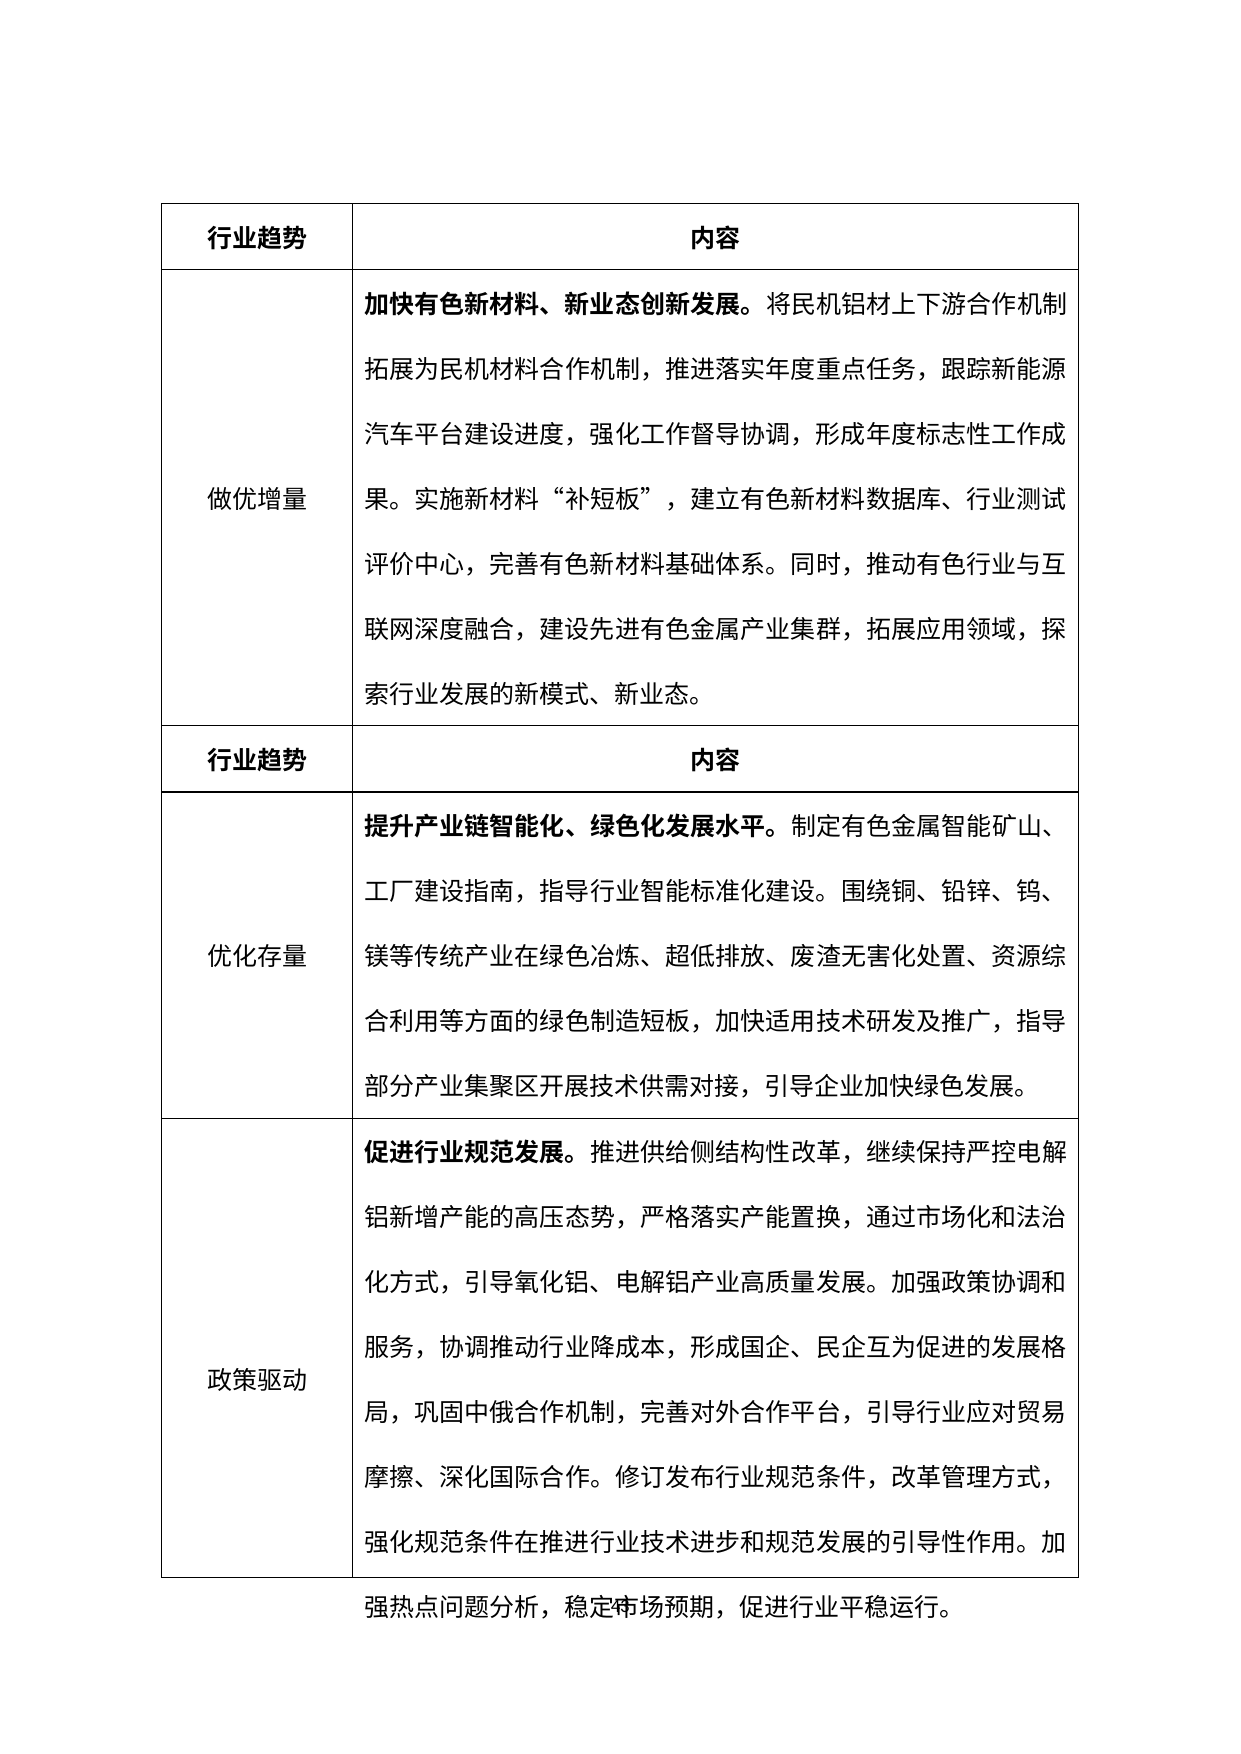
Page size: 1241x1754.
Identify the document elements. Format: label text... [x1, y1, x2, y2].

table_cell 优化存量 [162, 793, 352, 1117]
table_cell 政策驱动 [162, 1119, 352, 1577]
table_cell 提升产业链智能化、绿色化发展水平。制定有色金属智能矿山、工厂建设指南，指导行业智能标准化建设。围绕铜、铅锌、钨、镁等传统产业在绿色冶炼、超低排放、废渣无害化处置、资源综合利用等方面的绿色制造短板，加快适用技术研发及推广，指导部分产业集聚区开展技术供需对接，引导企业加快绿色发展。 [353, 793, 1078, 1117]
table_cell 促进行业规范发展。推进供给侧结构性改革，继续保持严控电解铝新增产能的高压态势，严格落实产能置换，通过市场化和法治化方式，引导氧化铝、电解铝产业高质量发展。加强政策协调和服务，协调推动行业降成本，形成国企、民企互为促进的发展格局，巩固中俄合作机制，完善对外合作平台，引导行业应对贸易摩擦、深化国际合作。修订发布行业规范条件，改革管理方式，强化规范条件在推进行业技术进步和规范发展的引导性作用。加强热点问题分析，稳定市场预期，促进行业平稳运行。 [353, 1119, 1078, 1577]
table_header 内容 [353, 204, 1078, 269]
table_cell 做优增量 [162, 270, 352, 725]
table_cell 加快有色新材料、新业态创新发展。将民机铝材上下游合作机制拓展为民机材料合作机制，推进落实年度重点任务，跟踪新能源汽车平台建设进度，强化工作督导协调，形成年度标志性工作成果。实施新材料“补短板”，建立有色新材料数据库、行业测试评价中心，完善有色新材料基础体系。同时，推动有色行业与互联网深度融合，建设先进有色金属产业集群，拓展应用领域，探索行业发展的新模式、新业态。 [353, 270, 1078, 725]
table_header 行业趋势 [162, 204, 352, 269]
table_cell 行业趋势 [162, 726, 352, 791]
table_cell 内容 [353, 726, 1078, 791]
